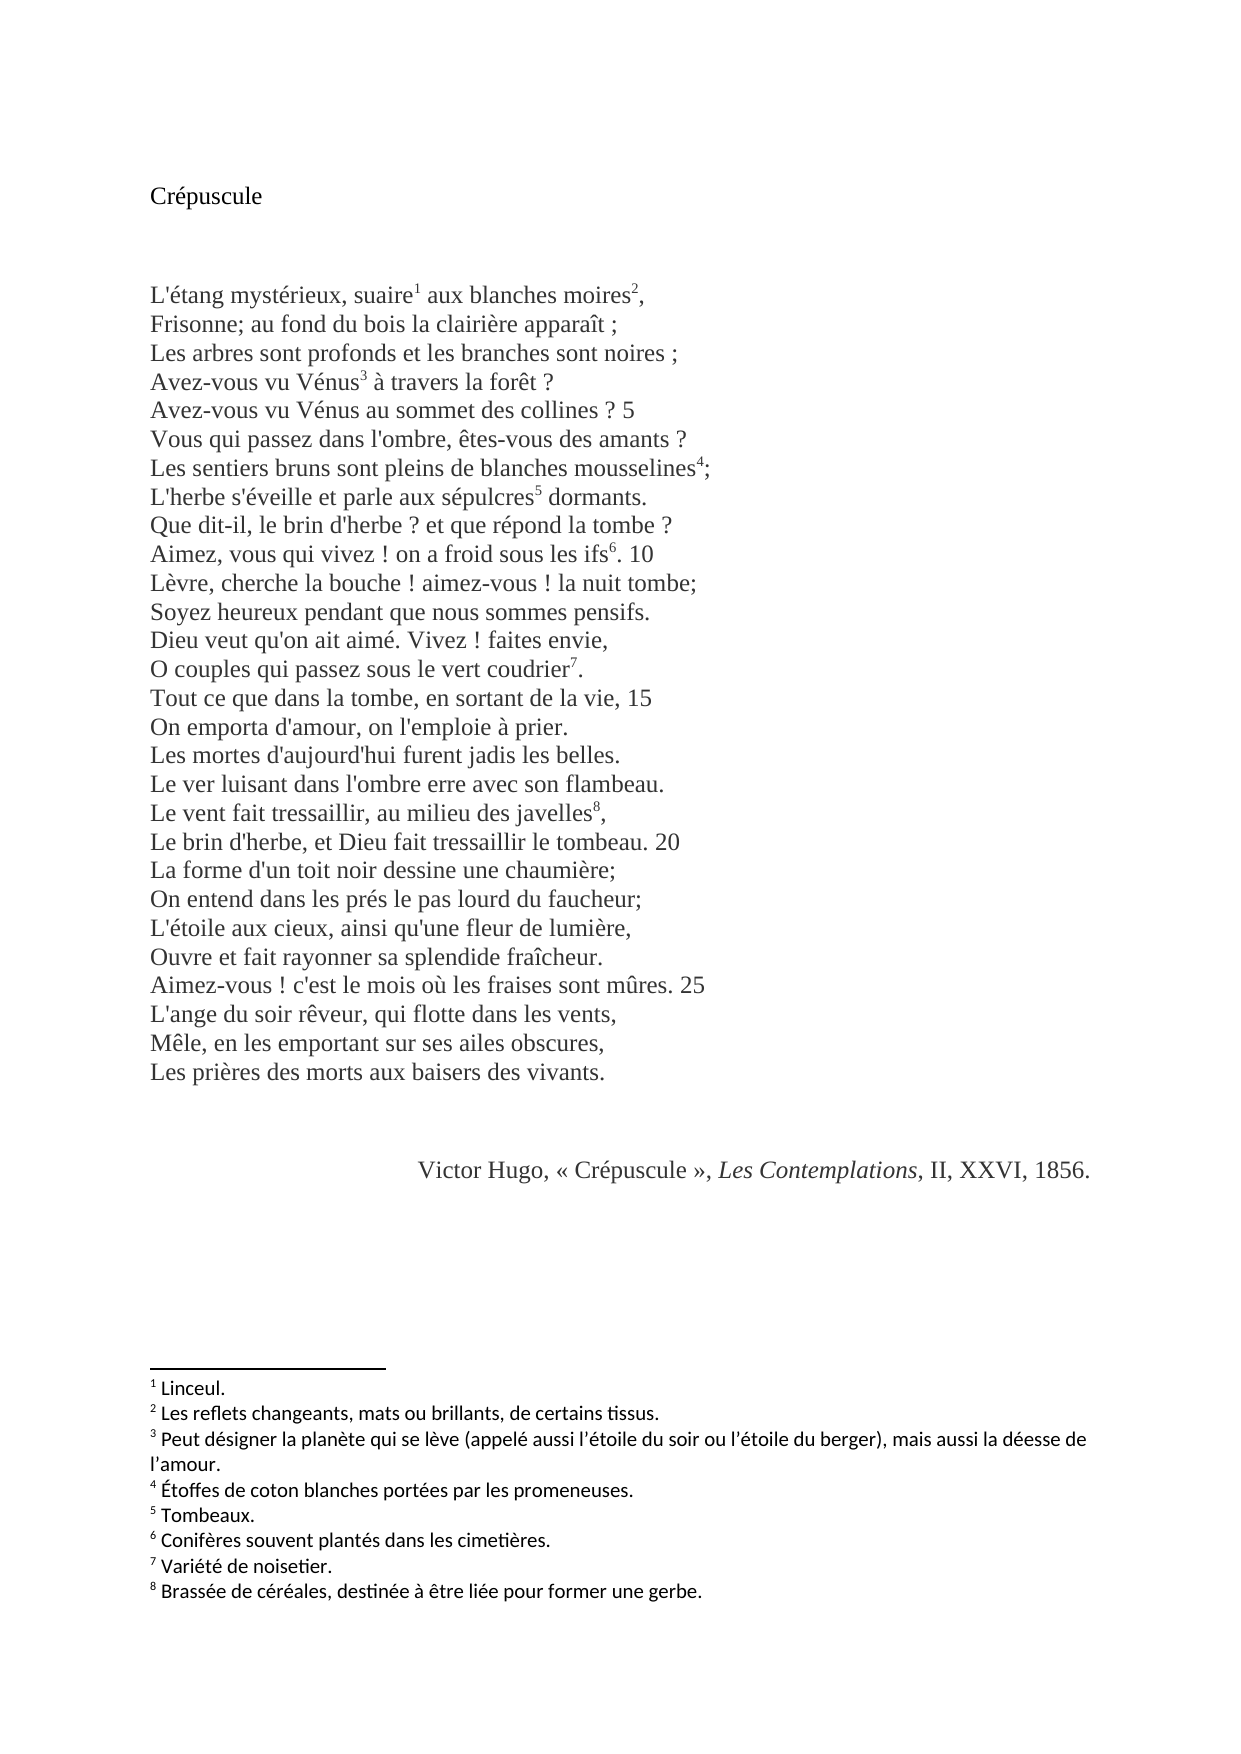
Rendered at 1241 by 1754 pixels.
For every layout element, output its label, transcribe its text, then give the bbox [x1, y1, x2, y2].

text L'étang mystérieux, suaire aux blanches moires, Frisonne; au fond du bois la clairière apparaît ; Les arbres sont profonds et les branches sont noires ; Avez-vous vu Vénus à travers la forêt ? Avez-vous vu Vénus au sommet des collines ? 5 Vous qui passez dans l'ombre, êtes-vous des amants ? Les sentiers bruns sont pleins de blanches mousselines; L'herbe s'éveille et parle aux sépulcres dormants. Que dit-il, le brin d'herbe ? et que répond la tombe ? Aimez, vous qui vivez ! on a froid sous les ifs. 10 Lèvre, cherche la bouche ! aimez-vous ! la nuit tombe; Soyez heureux pendant que nous sommes pensifs. Dieu veut qu'on ait aimé. Vivez ! faites envie, O couples qui passez sous le vert coudrier. Tout ce que dans la tombe, en sortant de la vie, 15 On emporta d'amour, on l'emploie à prier. Les mortes d'aujourd'hui furent jadis les belles. Le ver luisant dans l'ombre erre avec son flambeau. Le vent fait tressaillir, au milieu des javelles, Le brin d'herbe, et Dieu fait tressaillir le tombeau. 20 La forme d'un toit noir dessine une chaumière; On entend dans les prés le pas lourd du faucheur; L'étoile aux cieux, ainsi qu'une fleur de lumière, Ouvre et fait rayonner sa splendide fraîcheur. Aimez-vous ! c'est le mois où les fraises sont mûres. 25 L'ange du soir rêveur, qui flotte dans les vents, Mêle, en les emportant sur ses ailes obscures, Les prières des morts aux baisers des vivants. [150, 280, 1090, 1085]
text Victor Hugo, « Crépuscule », Les Contemplations, II, XXVI, 1856. [150, 1156, 1090, 1184]
text Crépuscule [150, 181, 1090, 210]
